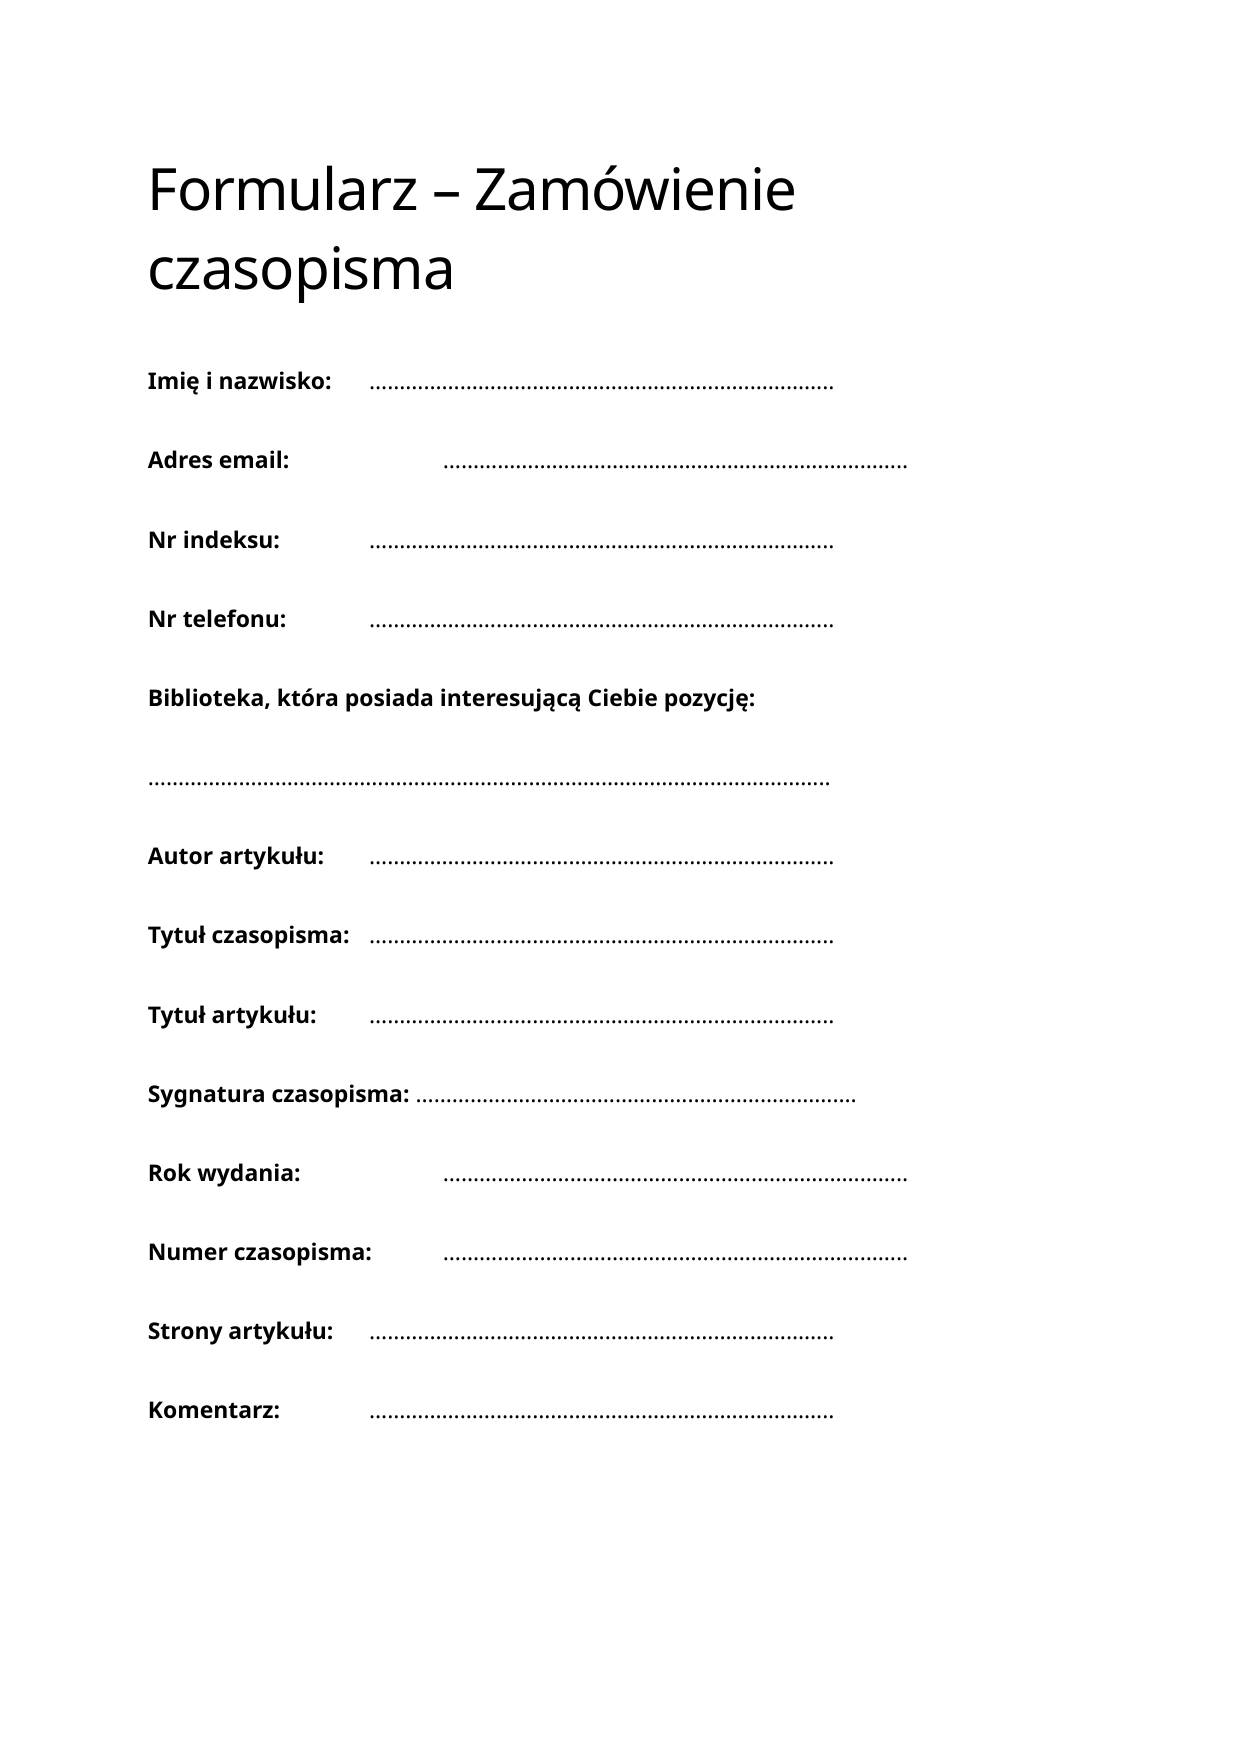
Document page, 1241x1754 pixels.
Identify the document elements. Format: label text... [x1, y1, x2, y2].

text Rok wydania: ………………………………………………………………….. [148, 1157, 1093, 1188]
text Strony artykułu: ………………………………………………………………….. [148, 1315, 1093, 1347]
text ………………………………………………………………………………………………….. [148, 761, 1093, 792]
text Adres email: ………………………………………………………………….. [148, 444, 1093, 476]
title Formularz – Zamówienie czasopisma [148, 148, 1093, 307]
text Tytuł czasopisma: ………………………………………………………………….. [148, 919, 1093, 951]
text Imię i nazwisko: ………………………………………………………………….. [148, 365, 1093, 397]
text Numer czasopisma: ………………………………………………………………….. [148, 1236, 1093, 1267]
text Nr indeksu: ………………………………………………………………….. [148, 524, 1093, 555]
text Komentarz: ………………………………………………………………….. [148, 1394, 1093, 1426]
text Nr telefonu: ………………………………………………………………….. [148, 603, 1093, 634]
text Autor artykułu: ………………………………………………………………….. [148, 840, 1093, 872]
text Tytuł artykułu: ………………………………………………………………….. [148, 999, 1093, 1030]
text Biblioteka, która posiada interesującą Ciebie pozycję: [148, 682, 1093, 713]
text Sygnatura czasopisma: ………………………………………………………………. [148, 1078, 1093, 1109]
